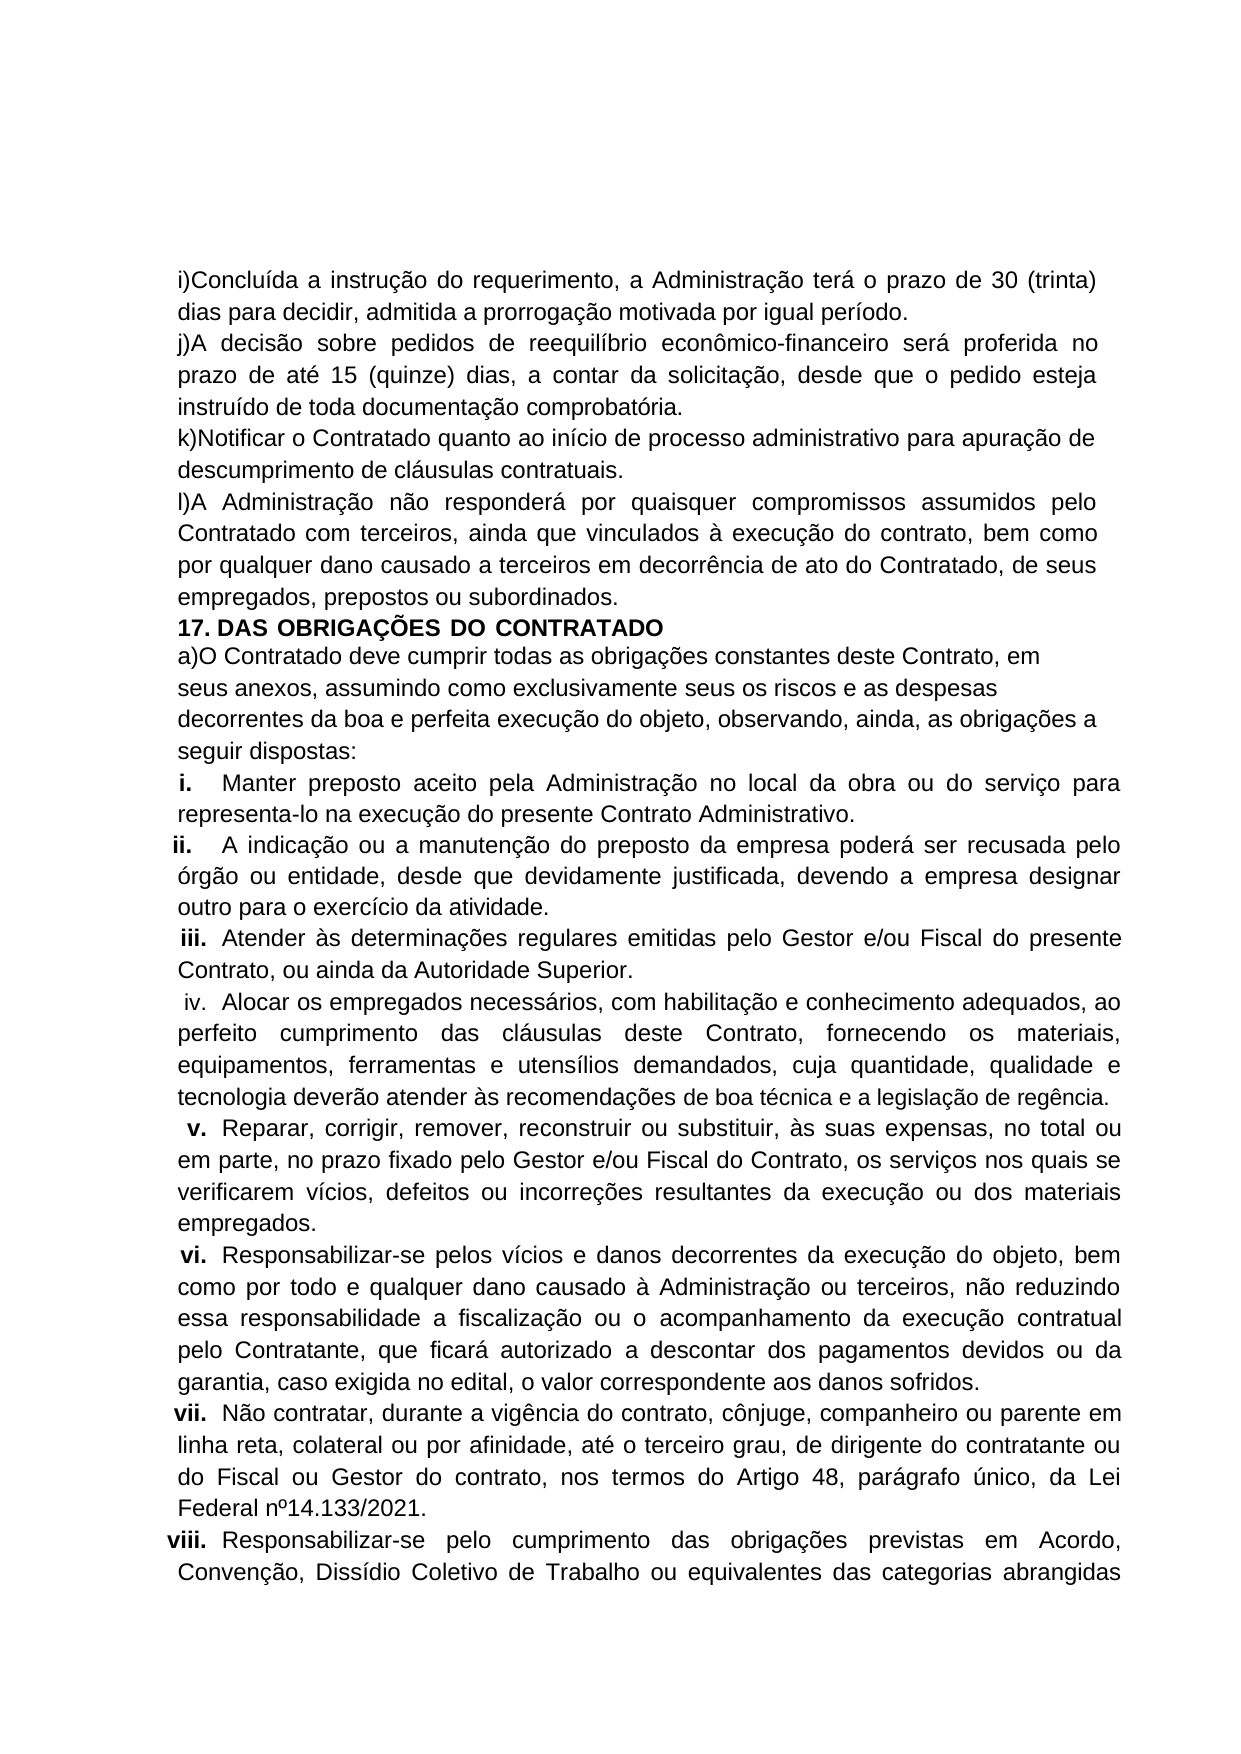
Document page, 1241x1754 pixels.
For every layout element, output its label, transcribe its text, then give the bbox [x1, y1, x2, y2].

subtitle 17. DAS OBRIGAÇÕES DO CONTRATADO [177, 614, 1122, 642]
list k)Notificar o Contratado quanto ao início de processo administrativo para apuração de descumprimento de cláusulas contratuais. [177, 424, 1097, 483]
list Alocar os empregados necessários, com habilitação e conhecimento adequados, ao perfeito cumprimento das cláusulas deste Contrato, fornecendo os materiais, equipamentos, ferramentas e utensílios demandados, cuja quantidade, qualidade e tecnologia deverão atender às recomendações de boa técnica e a legislação de regência. [177, 987, 1122, 1110]
list i)Concluída a instrução do requerimento, a Administração terá o prazo de 30 (trinta) dias para decidir, admitida a prorrogação motivada por igual período. [177, 266, 1098, 325]
list Atender às determinações regulares emitidas pelo Gestor e/ou Fiscal do presente Contrato, ou ainda da Autoridade Superior. [177, 924, 1122, 983]
list A indicação ou a manutenção do preposto da empresa poderá ser recusada pelo órgão ou entidade, desde que devidamente justificada, devendo a empresa designar outro para o exercício da atividade. [177, 831, 1122, 921]
list Reparar, corrigir, remover, reconstruir ou substituir, às suas expensas, no total ou em parte, no prazo fixado pelo Gestor e/ou Fiscal do Contrato, os serviços nos quais se verificarem vícios, defeitos ou incorreções resultantes da execução ou dos materiais empregados. [177, 1114, 1122, 1237]
list Não contratar, durante a vigência do contrato, cônjuge, companheiro ou parente em linha reta, colateral ou por afinidade, até o terceiro grau, de dirigente do contratante ou do Fiscal ou Gestor do contrato, nos termos do Artigo 48, parágrafo único, da Lei Federal nº14.133/2021. [177, 1399, 1122, 1522]
text a)O Contratado deve cumprir todas as obrigações constantes deste Contrato, em seus anexos, assumindo como exclusivamente seus os riscos e as despesas decorrentes da boa e perfeita execução do objeto, observando, ainda, as obrigações a seguir dispostas: [177, 642, 1097, 764]
list l)A Administração não responderá por quaisquer compromissos assumidos pelo Contratado com terceiros, ainda que vinculados à execução do contrato, bem como por qualquer dano causado a terceiros em decorrência de ato do Contratado, de seus empregados, prepostos ou subordinados. [177, 487, 1097, 610]
list Responsabilizar-se pelos vícios e danos decorrentes da execução do objeto, bem como por todo e qualquer dano causado à Administração ou terceiros, não reduzindo essa responsabilidade a fiscalização ou o acompanhamento da execução contratual pelo Contratante, que ficará autorizado a descontar dos pagamentos devidos ou da garantia, caso exigida no edital, o valor correspondente aos danos sofridos. [177, 1241, 1122, 1395]
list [177, 1526, 1122, 1585]
list Manter preposto aceito pela Administração no local da obra ou do serviço para representa-lo na execução do presente Contrato Administrativo. [177, 768, 1122, 827]
list j)A decisão sobre pedidos de reequilíbrio econômico-financeiro será proferida no prazo de até 15 (quinze) dias, a contar da solicitação, desde que o pedido esteja instruído de toda documentação comprobatória. [177, 329, 1098, 420]
